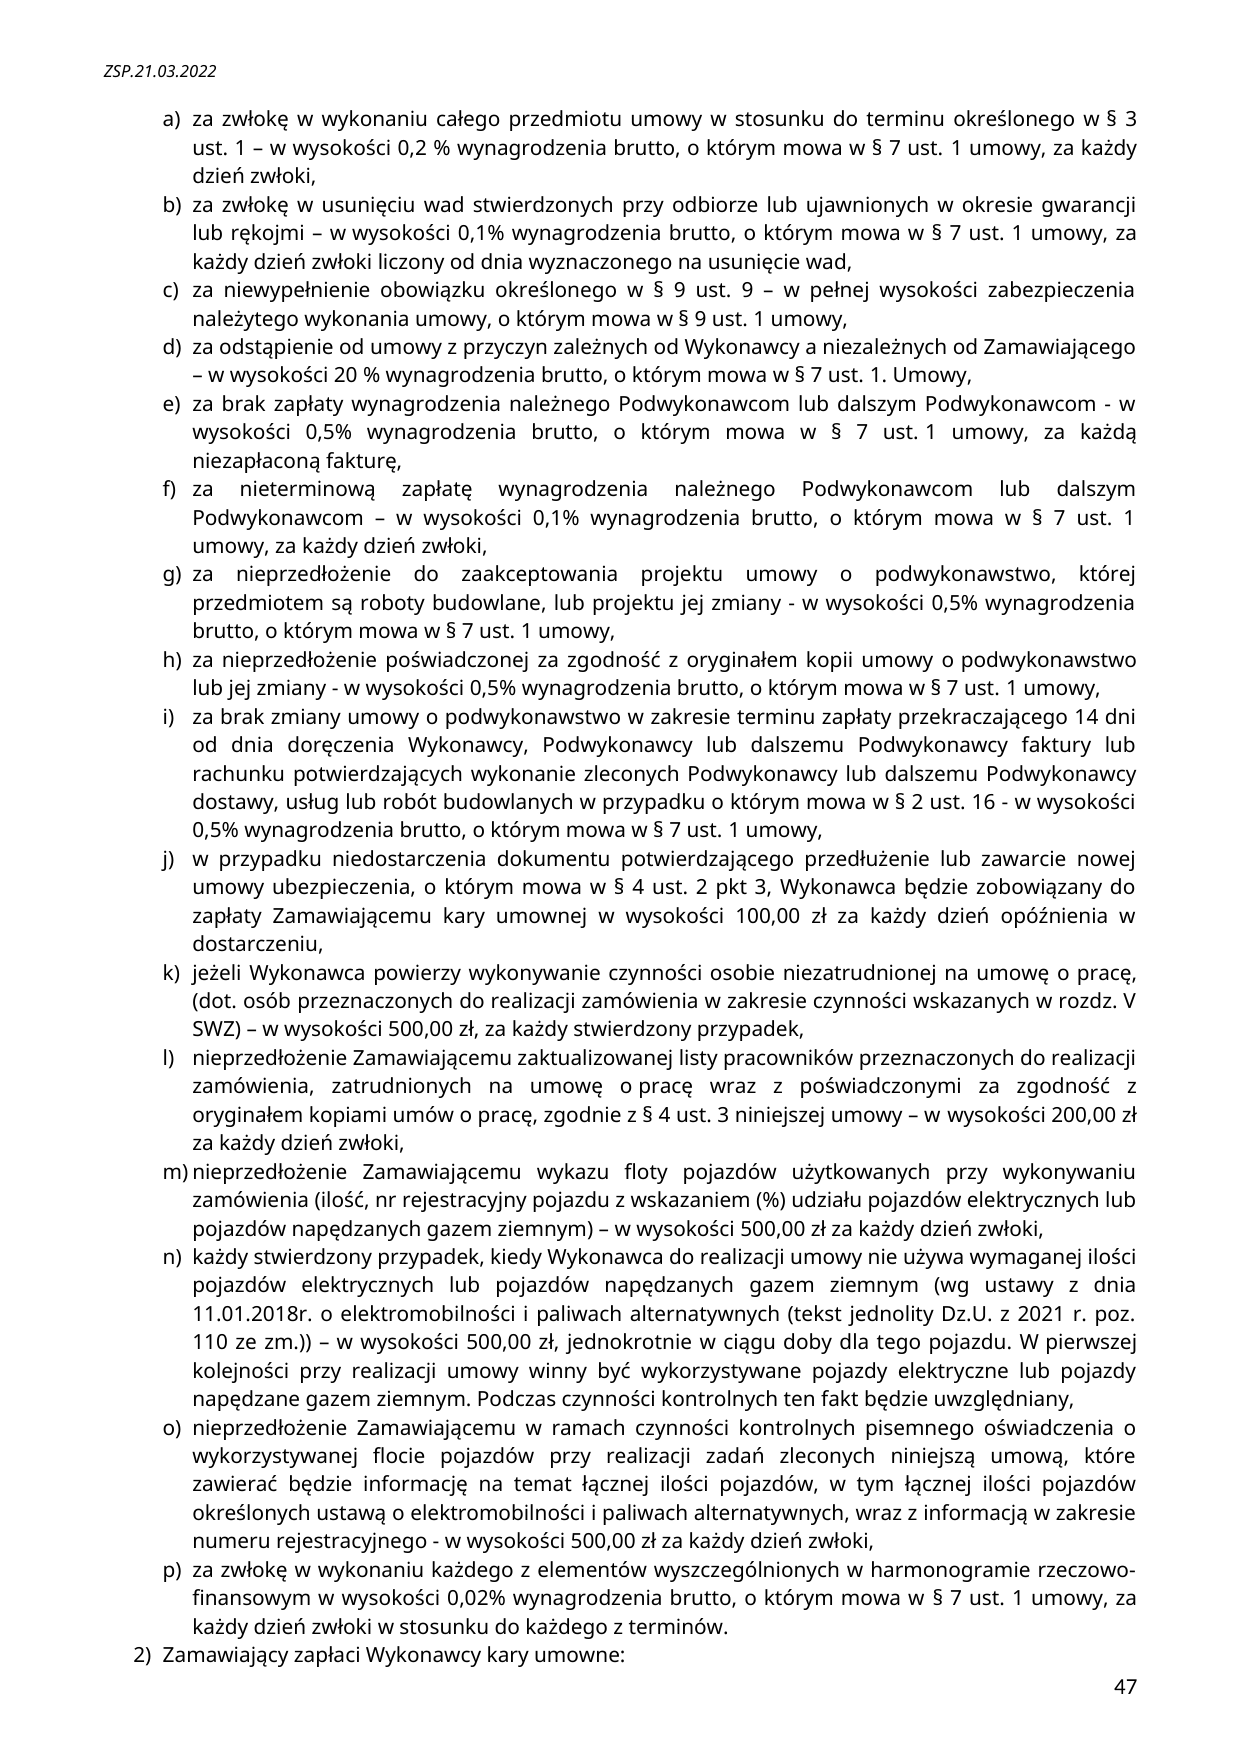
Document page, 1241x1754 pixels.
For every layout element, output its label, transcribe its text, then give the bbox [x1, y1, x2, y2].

list za zwłokę w wykonaniu każdego z elementów wyszczególnionych w harmonogramie rzeczowo-finansowym w wysokości 0,02% wynagrodzenia brutto, o którym mowa w § 7 ust. 1 umowy, za każdy dzień zwłoki w stosunku do każdego z terminów. [162, 1555, 1137, 1640]
list za nieprzedłożenie poświadczonej za zgodność z oryginałem kopii umowy o podwykonawstwo lub jej zmiany - w wysokości 0,5% wynagrodzenia brutto, o którym mowa w § 7 ust. 1 umowy, [162, 645, 1137, 702]
list za brak zmiany umowy o podwykonawstwo w zakresie terminu zapłaty przekraczającego 14 dni od dnia doręczenia Wykonawcy, Podwykonawcy lub dalszemu Podwykonawcy faktury lub rachunku potwierdzających wykonanie zleconych Podwykonawcy lub dalszemu Podwykonawcy dostawy, usług lub robót budowlanych w przypadku o którym mowa w § 2 ust. 16 - w wysokości 0,5% wynagrodzenia brutto, o którym mowa w § 7 ust. 1 umowy, [162, 702, 1137, 844]
list w przypadku niedostarczenia dokumentu potwierdzającego przedłużenie lub zawarcie nowej umowy ubezpieczenia, o którym mowa w § 4 ust. 2 pkt 3, Wykonawca będzie zobowiązany do zapłaty Zamawiającemu kary umownej w wysokości 100,00 zł za każdy dzień opóźnienia w dostarczeniu, [162, 844, 1137, 958]
list za nieterminową zapłatę wynagrodzenia należnego Podwykonawcom lub dalszym Podwykonawcom – w wysokości 0,1% wynagrodzenia brutto, o którym mowa w § 7 ust. 1 umowy, za każdy dzień zwłoki, [162, 474, 1137, 559]
list jeżeli Wykonawca powierzy wykonywanie czynności osobie niezatrudnionej na umowę o pracę, (dot. osób przeznaczonych do realizacji zamówienia w zakresie czynności wskazanych w rozdz. V SWZ) – w wysokości 500,00 zł, za każdy stwierdzony przypadek, [162, 958, 1137, 1043]
list za odstąpienie od umowy z przyczyn zależnych od Wykonawcy a niezależnych od Zamawiającego – w wysokości 20 % wynagrodzenia brutto, o którym mowa w § 7 ust. 1. Umowy, [162, 332, 1137, 389]
list za niewypełnienie obowiązku określonego w § 9 ust. 9 – w pełnej wysokości zabezpieczenia należytego wykonania umowy, o którym mowa w § 9 ust. 1 umowy, [162, 275, 1137, 332]
list nieprzedłożenie Zamawiającemu zaktualizowanej listy pracowników przeznaczonych do realizacji zamówienia, zatrudnionych na umowę o pracę wraz z poświadczonymi za zgodność z oryginałem kopiami umów o pracę, zgodnie z § 4 ust. 3 niniejszej umowy – w wysokości 200,00 zł za każdy dzień zwłoki, [162, 1043, 1137, 1157]
list nieprzedłożenie Zamawiającemu w ramach czynności kontrolnych pisemnego oświadczenia o wykorzystywanej flocie pojazdów przy realizacji zadań zleconych niniejszą umową, które zawierać będzie informację na temat łącznej ilości pojazdów, w tym łącznej ilości pojazdów określonych ustawą o elektromobilności i paliwach alternatywnych, wraz z informacją w zakresie numeru rejestracyjnego - w wysokości 500,00 zł za każdy dzień zwłoki, [162, 1413, 1137, 1555]
list za zwłokę w wykonaniu całego przedmiotu umowy w stosunku do terminu określonego w § 3 ust. 1 – w wysokości 0,2 % wynagrodzenia brutto, o którym mowa w § 7 ust. 1 umowy, za każdy dzień zwłoki, [162, 104, 1137, 190]
list za brak zapłaty wynagrodzenia należnego Podwykonawcom lub dalszym Podwykonawcom - w wysokości 0,5% wynagrodzenia brutto, o którym mowa w § 7 ust. 1 umowy, za każdą niezapłaconą fakturę, [162, 389, 1137, 474]
list każdy stwierdzony przypadek, kiedy Wykonawca do realizacji umowy nie używa wymaganej ilości pojazdów elektrycznych lub pojazdów napędzanych gazem ziemnym (wg ustawy z dnia 11.01.2018r. o elektromobilności i paliwach alternatywnych (tekst jednolity Dz.U. z 2021 r. poz. 110 ze zm.)) – w wysokości 500,00 zł, jednokrotnie w ciągu doby dla tego pojazdu. W pierwszej kolejności przy realizacji umowy winny być wykorzystywane pojazdy elektryczne lub pojazdy napędzane gazem ziemnym. Podczas czynności kontrolnych ten fakt będzie uwzględniany, [162, 1242, 1137, 1413]
text 2) Zamawiający zapłaci Wykonawcy kary umowne: [133, 1640, 1137, 1669]
list za zwłokę w usunięciu wad stwierdzonych przy odbiorze lub ujawnionych w okresie gwarancji lub rękojmi – w wysokości 0,1% wynagrodzenia brutto, o którym mowa w § 7 ust. 1 umowy, za każdy dzień zwłoki liczony od dnia wyznaczonego na usunięcie wad, [162, 190, 1137, 275]
list za nieprzedłożenie do zaakceptowania projektu umowy o podwykonawstwo, której przedmiotem są roboty budowlane, lub projektu jej zmiany - w wysokości 0,5% wynagrodzenia brutto, o którym mowa w § 7 ust. 1 umowy, [162, 559, 1137, 645]
list nieprzedłożenie Zamawiającemu wykazu floty pojazdów użytkowanych przy wykonywaniu zamówienia (ilość, nr rejestracyjny pojazdu z wskazaniem (%) udziału pojazdów elektrycznych lub pojazdów napędzanych gazem ziemnym) – w wysokości 500,00 zł za każdy dzień zwłoki, [162, 1157, 1137, 1242]
